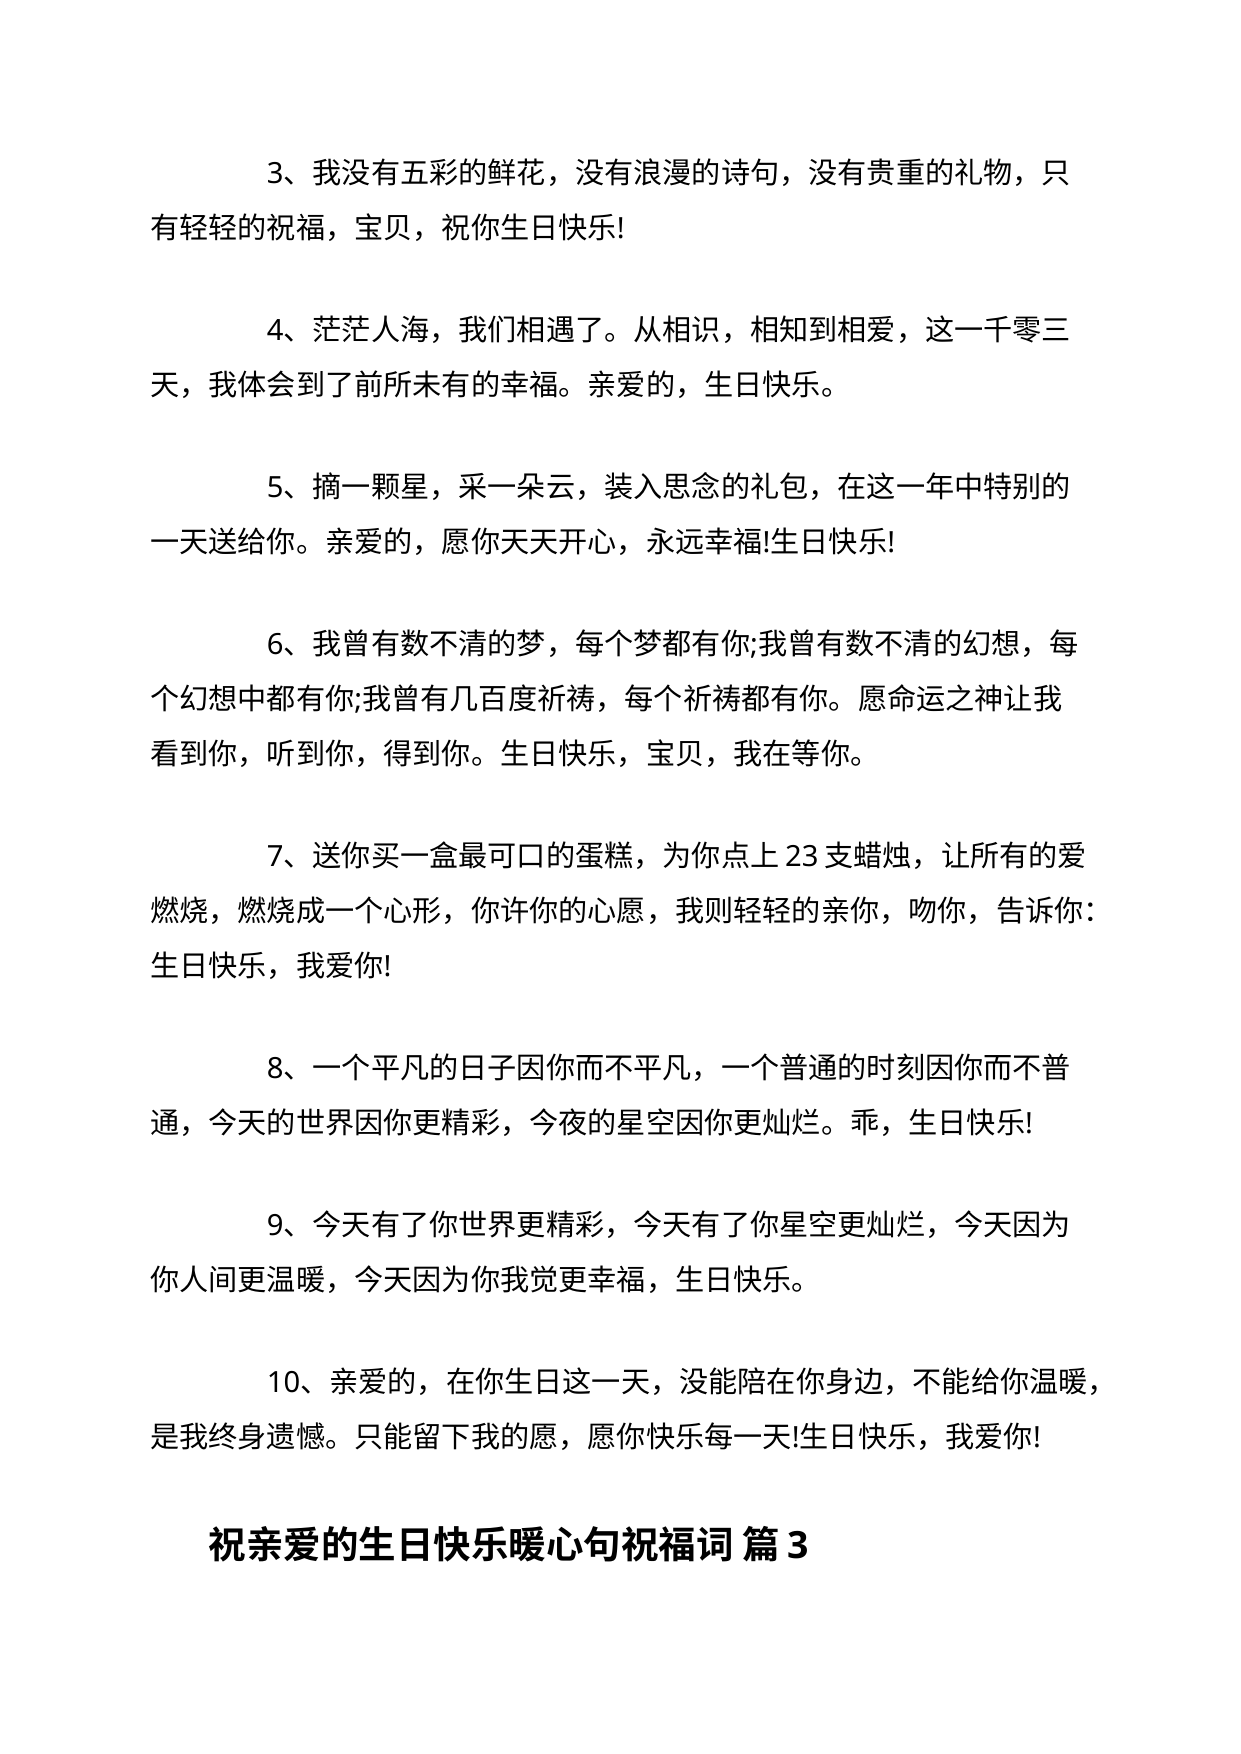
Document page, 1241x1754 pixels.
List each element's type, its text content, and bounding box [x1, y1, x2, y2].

text 6、我曾有数不清的梦，每个梦都有你;我曾有数不清的幻想，每个幻想中都有你;我曾有几百度祈祷，每个祈祷都有你。愿命运之神让我看到你，听到你，得到你。生日快乐，宝贝，我在等你。 [150, 621, 1090, 773]
text 5、摘一颗星，采一朵云，装入思念的礼包，在这一年中特别的一天送给你。亲爱的，愿你天天开心，永远幸福!生日快乐! [150, 464, 1090, 561]
text 8、一个平凡的日子因你而不平凡，一个普通的时刻因你而不普通，今天的世界因你更精彩，今夜的星空因你更灿烂。乖，生日快乐! [150, 1044, 1090, 1142]
text 7、送你买一盒最可口的蛋糕，为你点上23支蜡烛，让所有的爱燃烧，燃烧成一个心形，你许你的心愿，我则轻轻的亲你，吻你，告诉你：生日快乐，我爱你! [150, 832, 1090, 985]
text 3、我没有五彩的鲜花，没有浪漫的诗句，没有贵重的礼物，只有轻轻的祝福，宝贝，祝你生日快乐! [150, 150, 1090, 247]
text 祝亲爱的生日快乐暖心句祝福词 篇3 [150, 1515, 1090, 1569]
text 4、茫茫人海，我们相遇了。从相识，相知到相爱，这一千零三天，我体会到了前所未有的幸福。亲爱的，生日快乐。 [150, 307, 1090, 404]
text 9、今天有了你世界更精彩，今天有了你星空更灿烂，今天因为你人间更温暖，今天因为你我觉更幸福，生日快乐。 [150, 1201, 1090, 1299]
text 10、亲爱的，在你生日这一天，没能陪在你身边，不能给你温暖，是我终身遗憾。只能留下我的愿，愿你快乐每一天!生日快乐，我爱你! [150, 1358, 1090, 1456]
